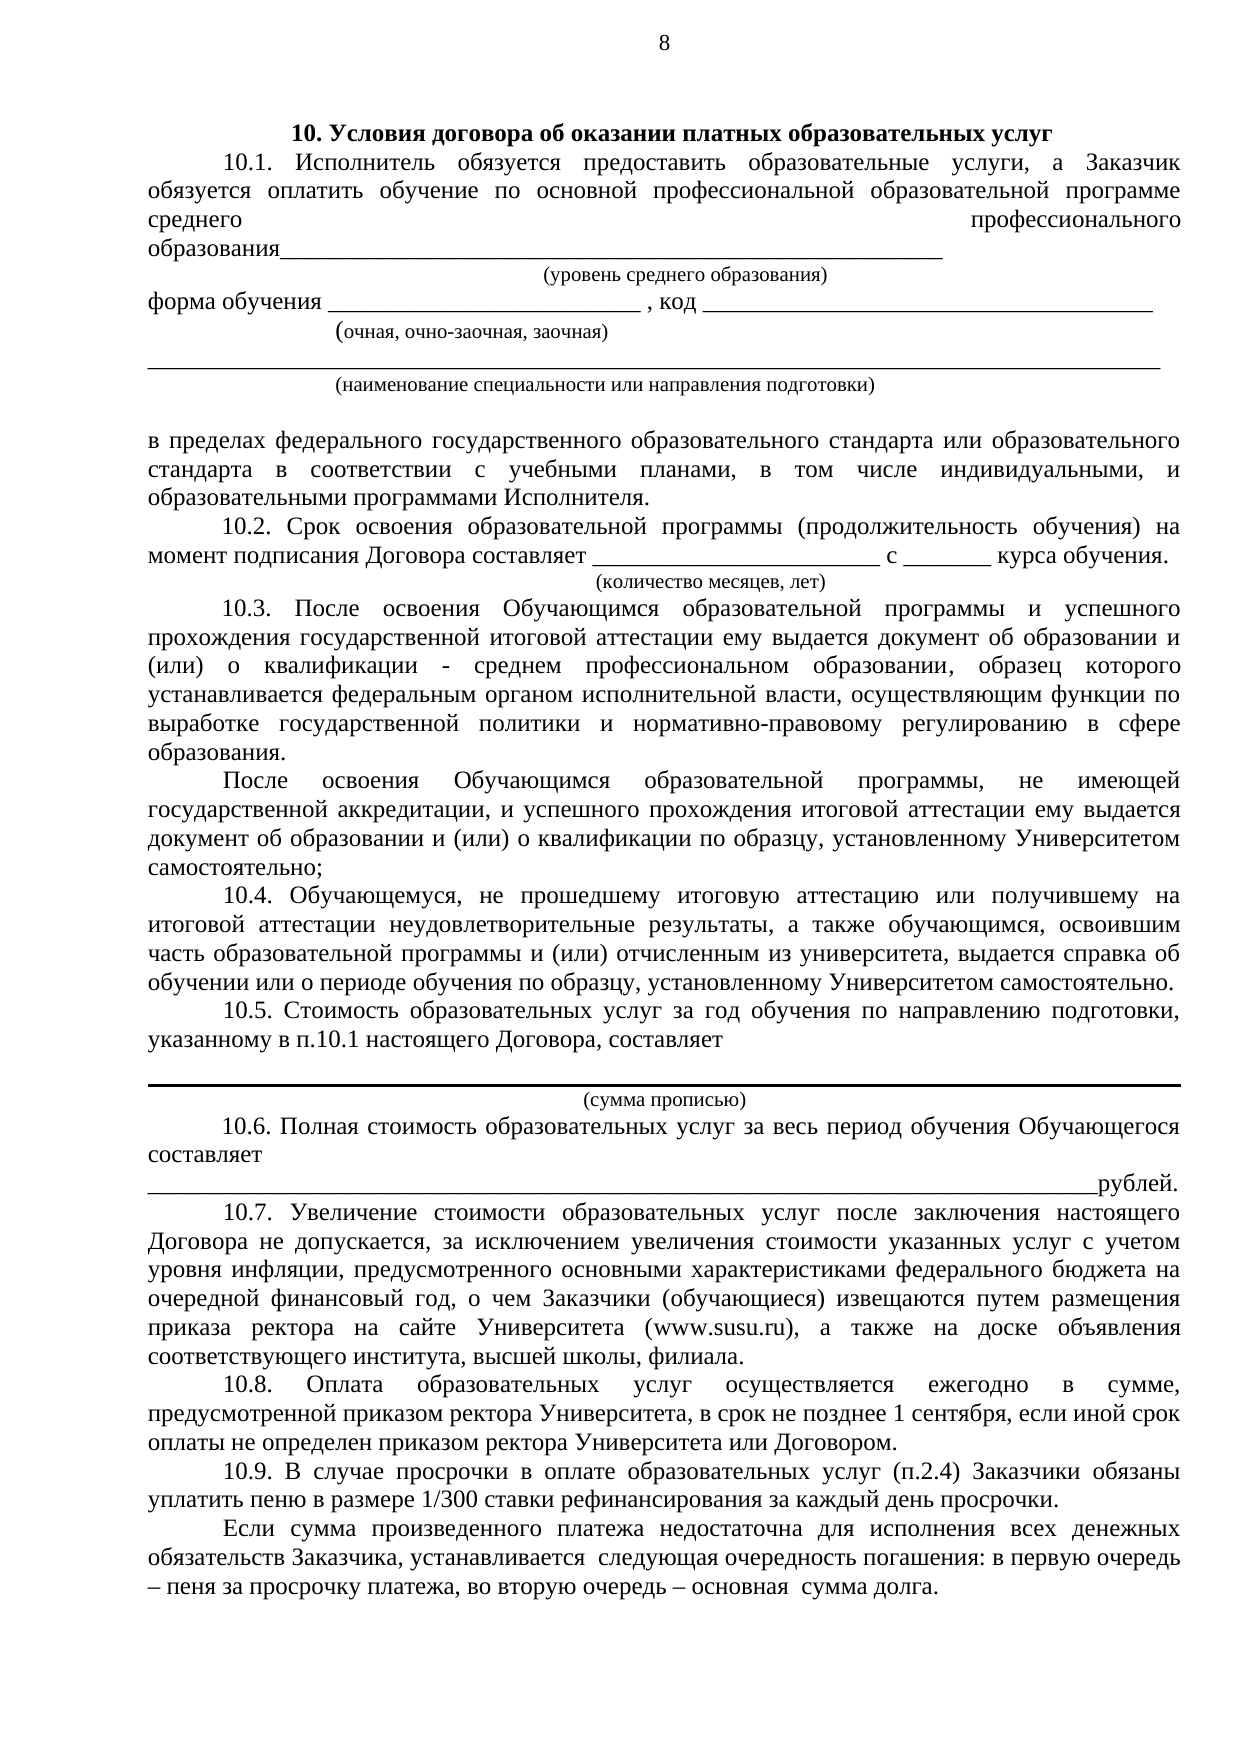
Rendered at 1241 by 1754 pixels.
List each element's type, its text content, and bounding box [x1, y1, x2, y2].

text 10.7. Увеличение стоимости образовательных услуг после заключения настоящего Договора не допускается, за исключением увеличения стоимости указанных услуг с учетом уровня инфляции, предусмотренного основными характеристиками федерального бюджета на очередной финансовый год, о чем Заказчики (обучающиеся) извещаются путем размещения приказа ректора на сайте Университета (www.susu.ru), а также на доске объявления соответствующего института, высшей школы, филиала. [148, 1197, 1181, 1369]
text 10.1. Исполнитель обязуется предоставить образовательные услуги, а Заказчик обязуется оплатить обучение по основной профессиональной образовательной программе среднего профессионального образования_____________________________________________________ [148, 147, 1181, 262]
text (уровень среднего образования) [148, 262, 1181, 286]
text ____________________________________________________________________________рублей. [148, 1168, 1181, 1197]
text 10.8. Оплата образовательных услуг осуществляется ежегодно в сумме, предусмотренной приказом ректора Университета, в срок не позднее 1 сентября, если иной срок оплаты не определен приказом ректора Университета или Договором. [148, 1369, 1181, 1456]
text (наименование специальности или направления подготовки) [148, 372, 1181, 396]
text 10.3. После освоения Обучающимся образовательной программы и успешного прохождения государственной итоговой аттестации ему выдается документ об образовании и (или) о квалификации - среднем профессиональном образовании, образец которого устанавливается федеральным органом исполнительной власти, осуществляющим функции по выработке государственной политики и нормативно-правовому регулированию в сфере образования. [148, 593, 1181, 765]
text 10. Условия договора об оказании платных образовательных услуг [148, 118, 1181, 147]
text (сумма прописью) [148, 1087, 1181, 1111]
text 10.2. Срок освоения образовательной программы (продолжительность обучения) на момент подписания Договора составляет _______________________ с _______ курса обучения. [148, 511, 1181, 569]
text После освоения Обучающимся образовательной программы, не имеющей государственной аккредитации, и успешного прохождения итоговой аттестации ему выдается документ об образовании и (или) о квалификации по образцу, установленному Университетом самостоятельно; [148, 765, 1181, 880]
text 10.9. В случае просрочки в оплате образовательных услуг (п.2.4) Заказчики обязаны уплатить пеню в размере 1/300 ставки рефинансирования за каждый день просрочки. [148, 1456, 1181, 1513]
text _________________________________________________________________________________ [148, 343, 1181, 372]
text 10.5. Стоимость образовательных услуг за год обучения по направлению подготовки, указанному в п.10.1 настоящего Договора, составляет [148, 995, 1181, 1053]
text в пределах федерального государственного образовательного стандарта или образовательного стандарта в соответствии с учебными планами, в том числе индивидуальными, и образовательными программами Исполнителя. [148, 425, 1181, 511]
text (очная, очно-заочная, заочная) [148, 315, 1181, 343]
text (количество месяцев, лет) [148, 569, 1181, 593]
text Если сумма произведенного платежа недостаточна для исполнения всех денежных обязательств Заказчика, устанавливается следующая очередность погашения: в первую очередь – пеня за просрочку платежа, во вторую очередь – основная сумма долга. [148, 1513, 1181, 1599]
text форма обучения _________________________ , код ____________________________________ [148, 286, 1181, 315]
text 10.4. Обучающемуся, не прошедшему итоговую аттестацию или получившему на итоговой аттестации неудовлетворительные результаты, а также обучающимся, освоившим часть образовательной программы и (или) отчисленным из университета, выдается справка об обучении или о периоде обучения по образцу, установленному Университетом самостоятельно. [148, 880, 1181, 995]
text 10.6. Полная стоимость образовательных услуг за весь период обучения Обучающегося составляет [148, 1111, 1181, 1168]
